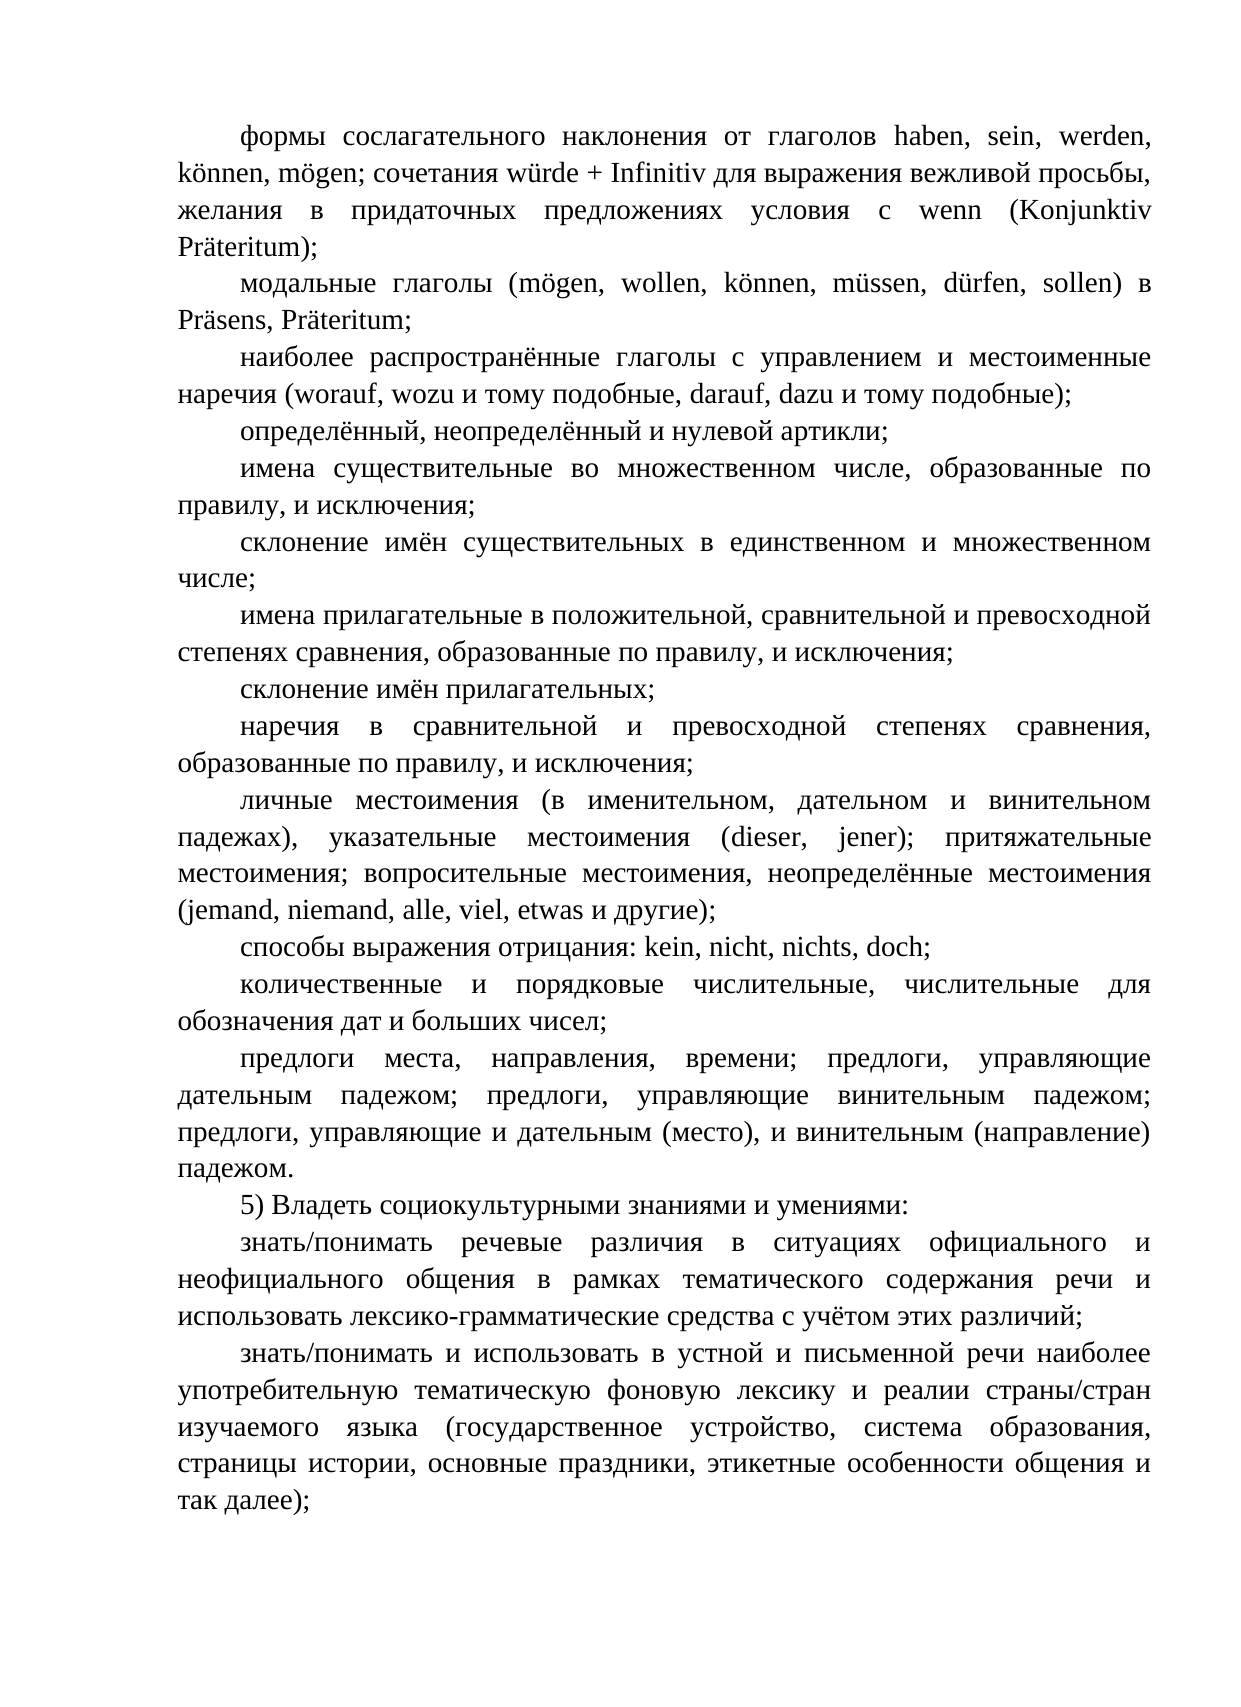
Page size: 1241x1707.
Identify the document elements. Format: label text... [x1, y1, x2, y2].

text наиболее распространённые глаголы с управлением и местоименные наречия (worauf, wozu и тому подобные, darauf, dazu и тому подобные); [177, 339, 1152, 410]
text формы сослагательного наклонения от глаголов haben, sein, werden, können, mögen; сочетания würde + Infinitiv для выражения вежливой просьбы, желания в придаточных предложениях условия c wenn (Konjunktiv Präteritum); [177, 118, 1152, 262]
text 5) Владеть социокультурными знаниями и умениями: [177, 1187, 1152, 1221]
text знать/понимать речевые различия в ситуациях официального и неофициального общения в рамках тематического содержания речи и использовать лексико-грамматические средства с учётом этих различий; [177, 1224, 1152, 1332]
text определённый, неопределённый и нулевой артикли; [177, 413, 1152, 447]
text склонение имён прилагательных; [177, 671, 1152, 705]
text количественные и порядковые числительные, числительные для обозначения дат и больших чисел; [177, 966, 1152, 1037]
text личные местоимения (в именительном, дательном и винительном падежах), указательные местоимения (dieser, jener); притяжательные местоимения; вопросительные местоимения, неопределённые местоимения (jemand, niemand, alle, viel, etwas и другие); [177, 782, 1152, 926]
text способы выражения отрицания: kein, nicht, nichts, doch; [177, 929, 1152, 963]
text предлоги места, направления, времени; предлоги, управляющие дательным падежом; предлоги, управляющие винительным падежом; предлоги, управляющие и дательным (место), и винительным (направление) падежом. [177, 1040, 1152, 1184]
text знать/понимать и использовать в устной и письменной речи наиболее употребительную тематическую фоновую лексику и реалии страны/стран изучаемого языка (государственное устройство, система образования, страницы истории, основные праздники, этикетные особенности общения и так далее); [177, 1335, 1152, 1516]
text имена прилагательные в положительной, сравнительной и превосходной степенях сравнения, образованные по правилу, и исключения; [177, 597, 1152, 668]
text модальные глаголы (mögen, wollen, können, müssen, dürfen, sollen) в Präsens, Präteritum; [177, 266, 1152, 336]
text склонение имён существительных в единственном и множественном числе; [177, 524, 1152, 594]
text наречия в сравнительной и превосходной степенях сравнения, образованные по правилу, и исключения; [177, 708, 1152, 778]
text имена существительные во множественном числе, образованные по правилу, и исключения; [177, 450, 1152, 520]
